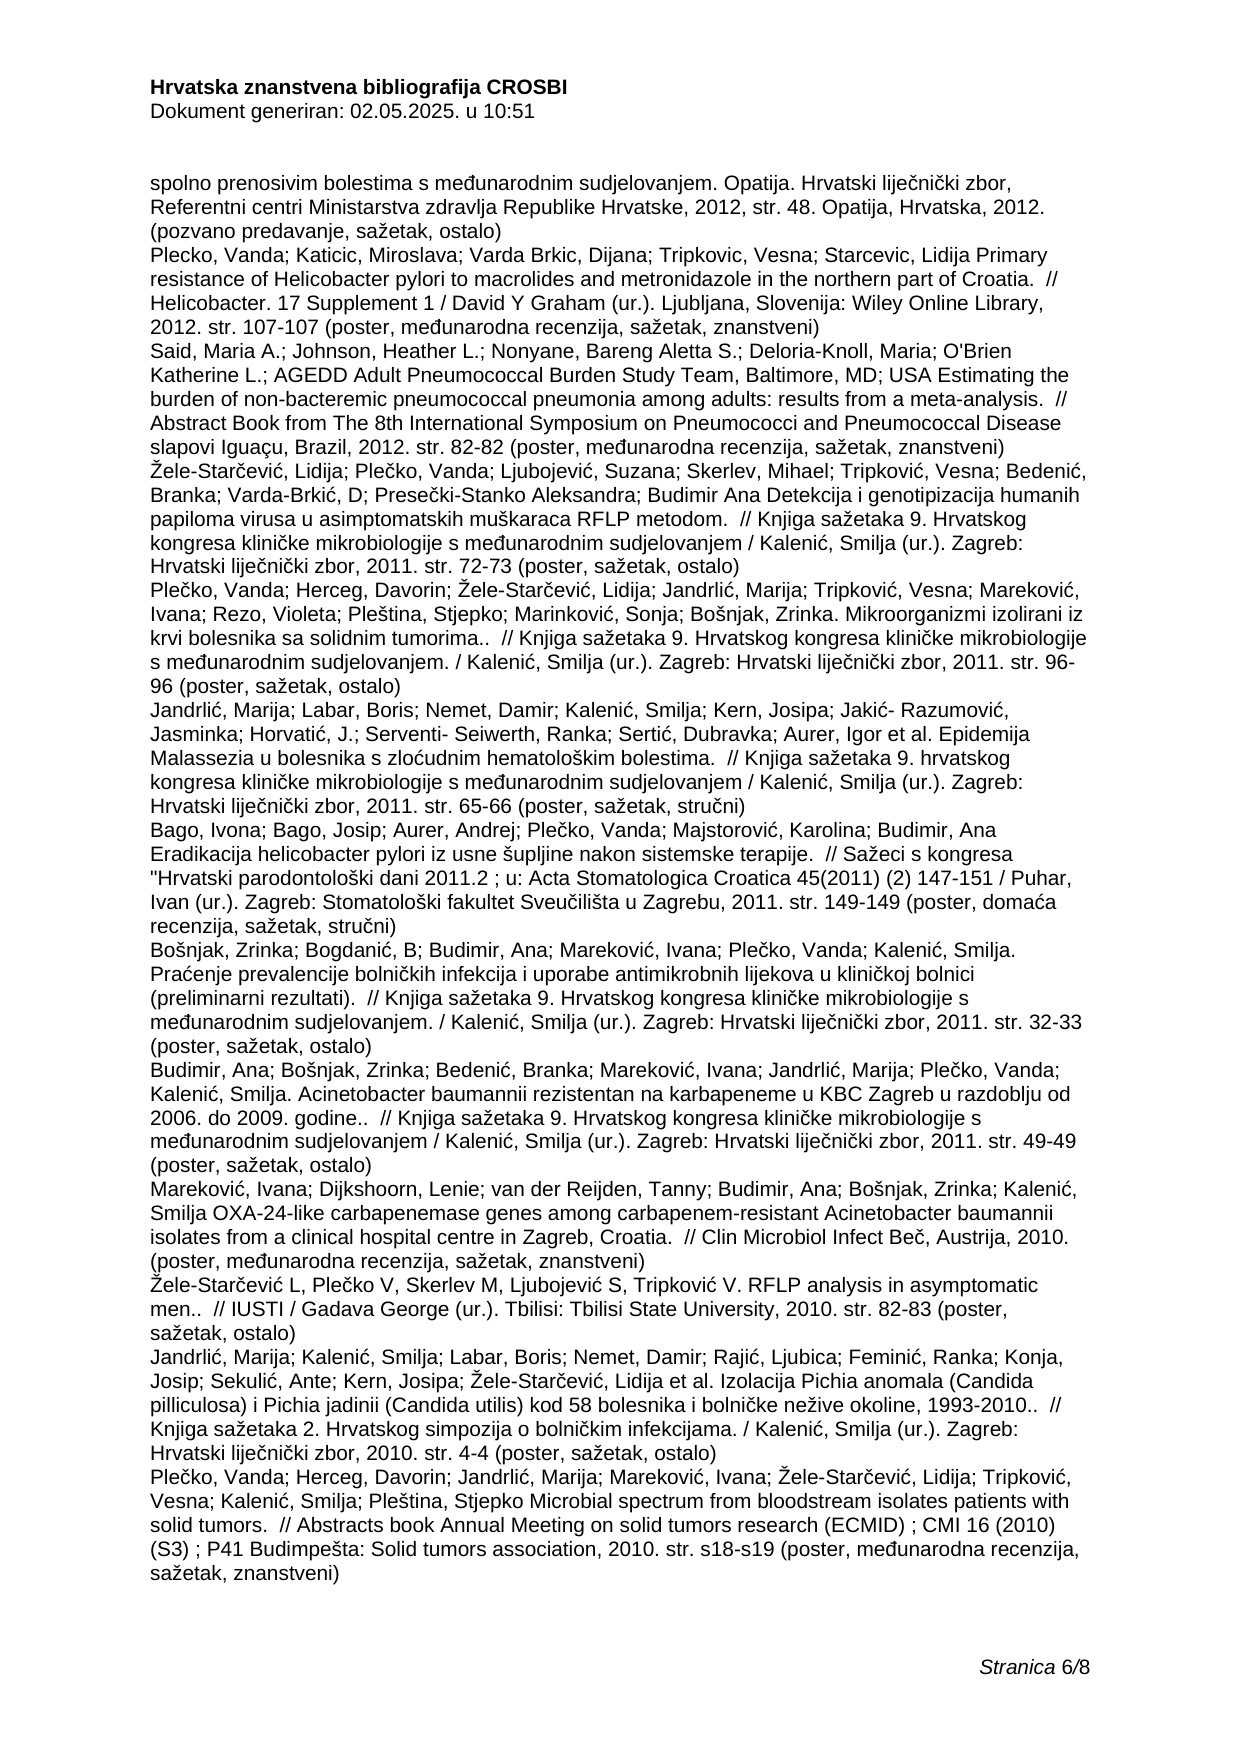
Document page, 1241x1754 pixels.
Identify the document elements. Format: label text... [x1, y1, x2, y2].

text Plečko, Vanda; Herceg, Davorin; Žele-Starčević, Lidija; Jandrlić, Marija; Tripković, Vesna; Mareković, Ivana; Rezo, Violeta; Pleština, Stjepko; Marinković, Sonja; Bošnjak, Zrinka. [150, 578, 1090, 698]
text Budimir, Ana; Bošnjak, Zrinka; Bedenić, Branka; Mareković, Ivana; Jandrlić, Marija; Plečko, Vanda; Kalenić, Smilja. [150, 1057, 1090, 1177]
text Jandrlić, Marija; Labar, Boris; Nemet, Damir; Kalenić, Smilja; Kern, Josipa; Jakić- Razumović, Jasminka; Horvatić, J.; Serventi- Seiwerth, Ranka; Sertić, Dubravka; Aurer, Igor et al. [150, 698, 1090, 818]
text Bago, Ivona; Bago, Josip; Aurer, Andrej; Plečko, Vanda; Majstorović, Karolina; Budimir, Ana [150, 818, 1090, 938]
text Plečko, Vanda; Herceg, Davorin; Jandrlić, Marija; Mareković, Ivana; Žele-Starčević, Lidija; Tripković, Vesna; Kalenić, Smilja; Pleština, Stjepko [150, 1465, 1090, 1584]
text Žele-Starčević L, Plečko V, Skerlev M, Ljubojević S, Tripković V. [150, 1273, 1090, 1345]
text Plecko, Vanda; Katicic, Miroslava; Varda Brkic, Dijana; Tripkovic, Vesna; Starcevic, Lidija [150, 243, 1090, 339]
text Mareković, Ivana; Dijkshoorn, Lenie; van der Reijden, Tanny; Budimir, Ana; Bošnjak, Zrinka; Kalenić, Smilja [150, 1177, 1090, 1273]
text Žele-Starčević, Lidija; Plečko, Vanda; Ljubojević, Suzana; Skerlev, Mihael; Tripković, Vesna; Bedenić, Branka; Varda-Brkić, D; Presečki-Stanko Aleksandra; Budimir Ana [150, 458, 1090, 578]
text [150, 171, 1090, 243]
text Jandrlić, Marija; Kalenić, Smilja; Labar, Boris; Nemet, Damir; Rajić, Ljubica; Feminić, Ranka; Konja, Josip; Sekulić, Ante; Kern, Josipa; Žele-Starčević, Lidija et al. [150, 1345, 1090, 1465]
text Bošnjak, Zrinka; Bogdanić, B; Budimir, Ana; Mareković, Ivana; Plečko, Vanda; Kalenić, Smilja. [150, 938, 1090, 1057]
text Said, Maria A.; Johnson, Heather L.; Nonyane, Bareng Aletta S.; Deloria-Knoll, Maria; O'Brien Katherine L.; AGEDD Adult Pneumococcal Burden Study Team, Baltimore, MD; USA [150, 339, 1090, 458]
